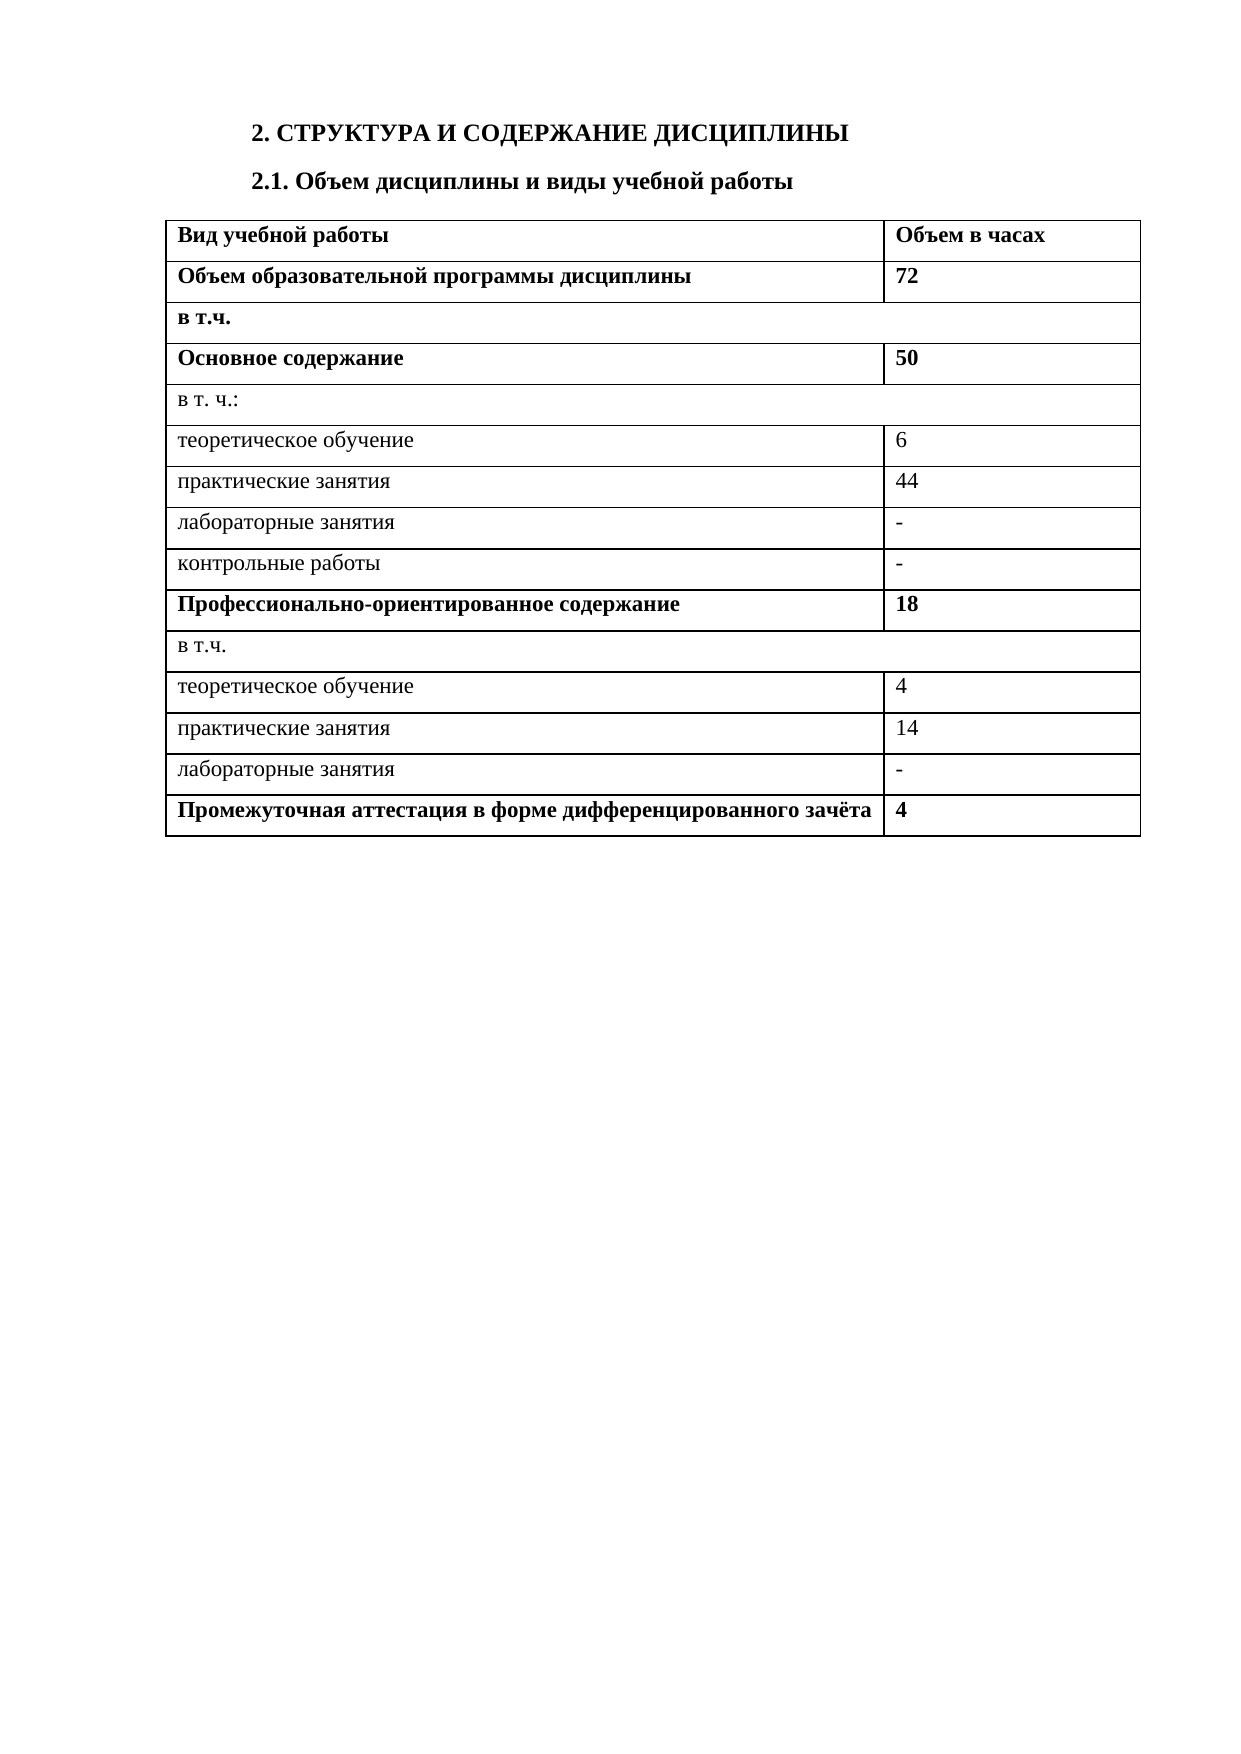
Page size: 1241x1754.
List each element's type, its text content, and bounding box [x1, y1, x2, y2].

table_cell лабораторные занятия [167, 508, 883, 548]
table_cell 6 [885, 426, 1140, 466]
table_cell Промежуточная аттестация в форме дифференцированного зачёта [167, 796, 883, 835]
table_cell в т. ч.: [167, 385, 1140, 425]
table_cell 44 [885, 467, 1140, 507]
table_cell в т.ч. [167, 303, 1140, 343]
table_cell Профессионально-ориентированное содержание [167, 591, 883, 630]
table_cell 4 [885, 673, 1140, 712]
table_header Вид учебной работы [167, 221, 883, 261]
table_cell 50 [885, 344, 1140, 384]
table_cell практические занятия [167, 714, 883, 753]
table_cell лабораторные занятия [167, 755, 883, 794]
table_cell - [885, 508, 1140, 548]
table_cell контрольные работы [167, 550, 883, 589]
table_cell Объем образовательной программы дисциплины [167, 262, 883, 302]
text 2.1. Объем дисциплины и виды учебной работы [177, 166, 1152, 194]
table_cell 18 [885, 591, 1140, 630]
table_header Объем в часах [885, 221, 1140, 261]
table_cell 4 [885, 796, 1140, 835]
table_cell теоретическое обучение [167, 426, 883, 466]
table_cell в т.ч. [167, 632, 1140, 671]
table_cell - [885, 550, 1140, 589]
table_cell 72 [885, 262, 1140, 302]
table_cell Основное содержание [167, 344, 883, 384]
table_cell 14 [885, 714, 1140, 753]
text 2. СТРУКТУРА И СОДЕРЖАНИЕ ДИСЦИПЛИНЫ [177, 118, 1152, 147]
table_cell практические занятия [167, 467, 883, 507]
table_cell - [885, 755, 1140, 794]
table_cell теоретическое обучение [167, 673, 883, 712]
